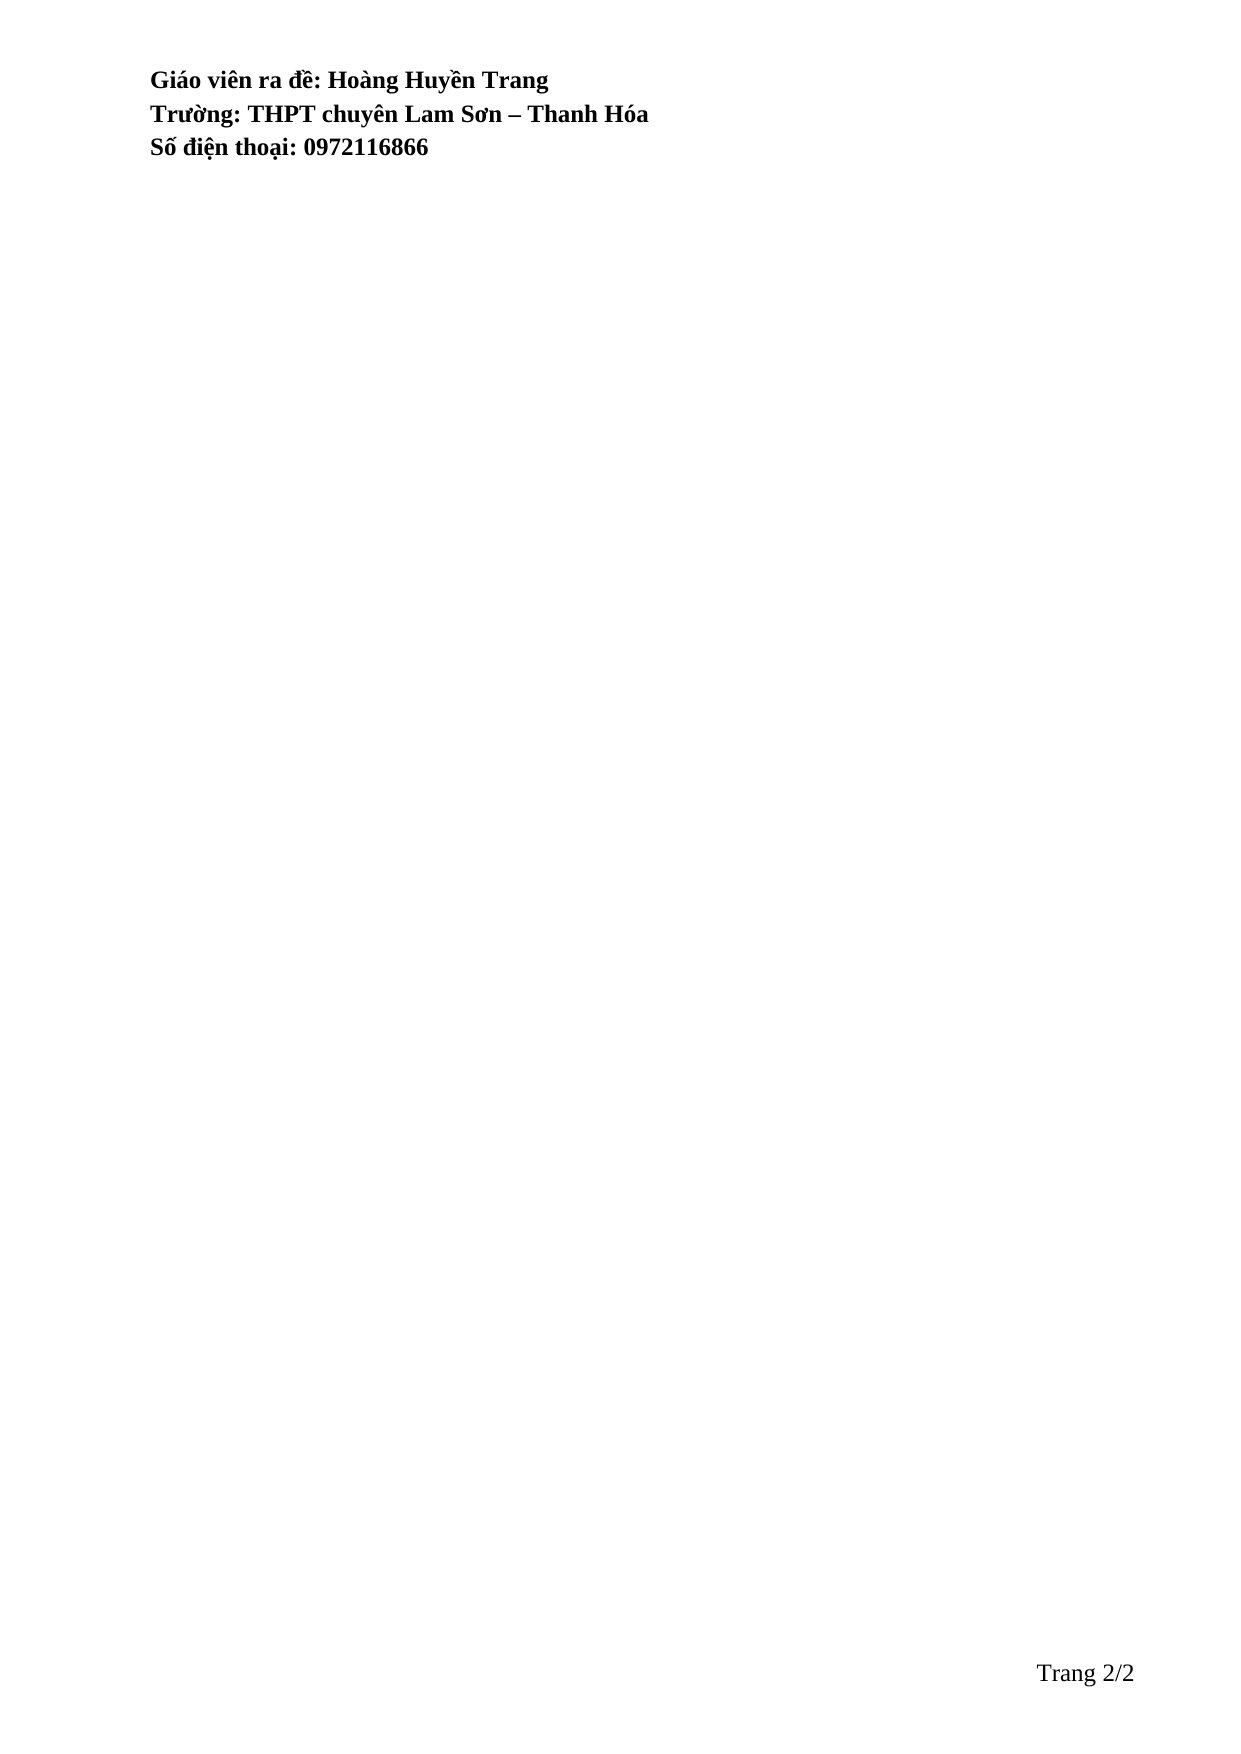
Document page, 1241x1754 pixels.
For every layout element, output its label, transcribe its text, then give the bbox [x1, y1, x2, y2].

text Giáo viên ra đề: Hoàng Huyền Trang [150, 66, 1134, 94]
text Số điện thoại: 0972116866 [150, 132, 1134, 160]
text Trường: THPT chuyên Lam Sơn – Thanh Hóa [150, 99, 1134, 127]
